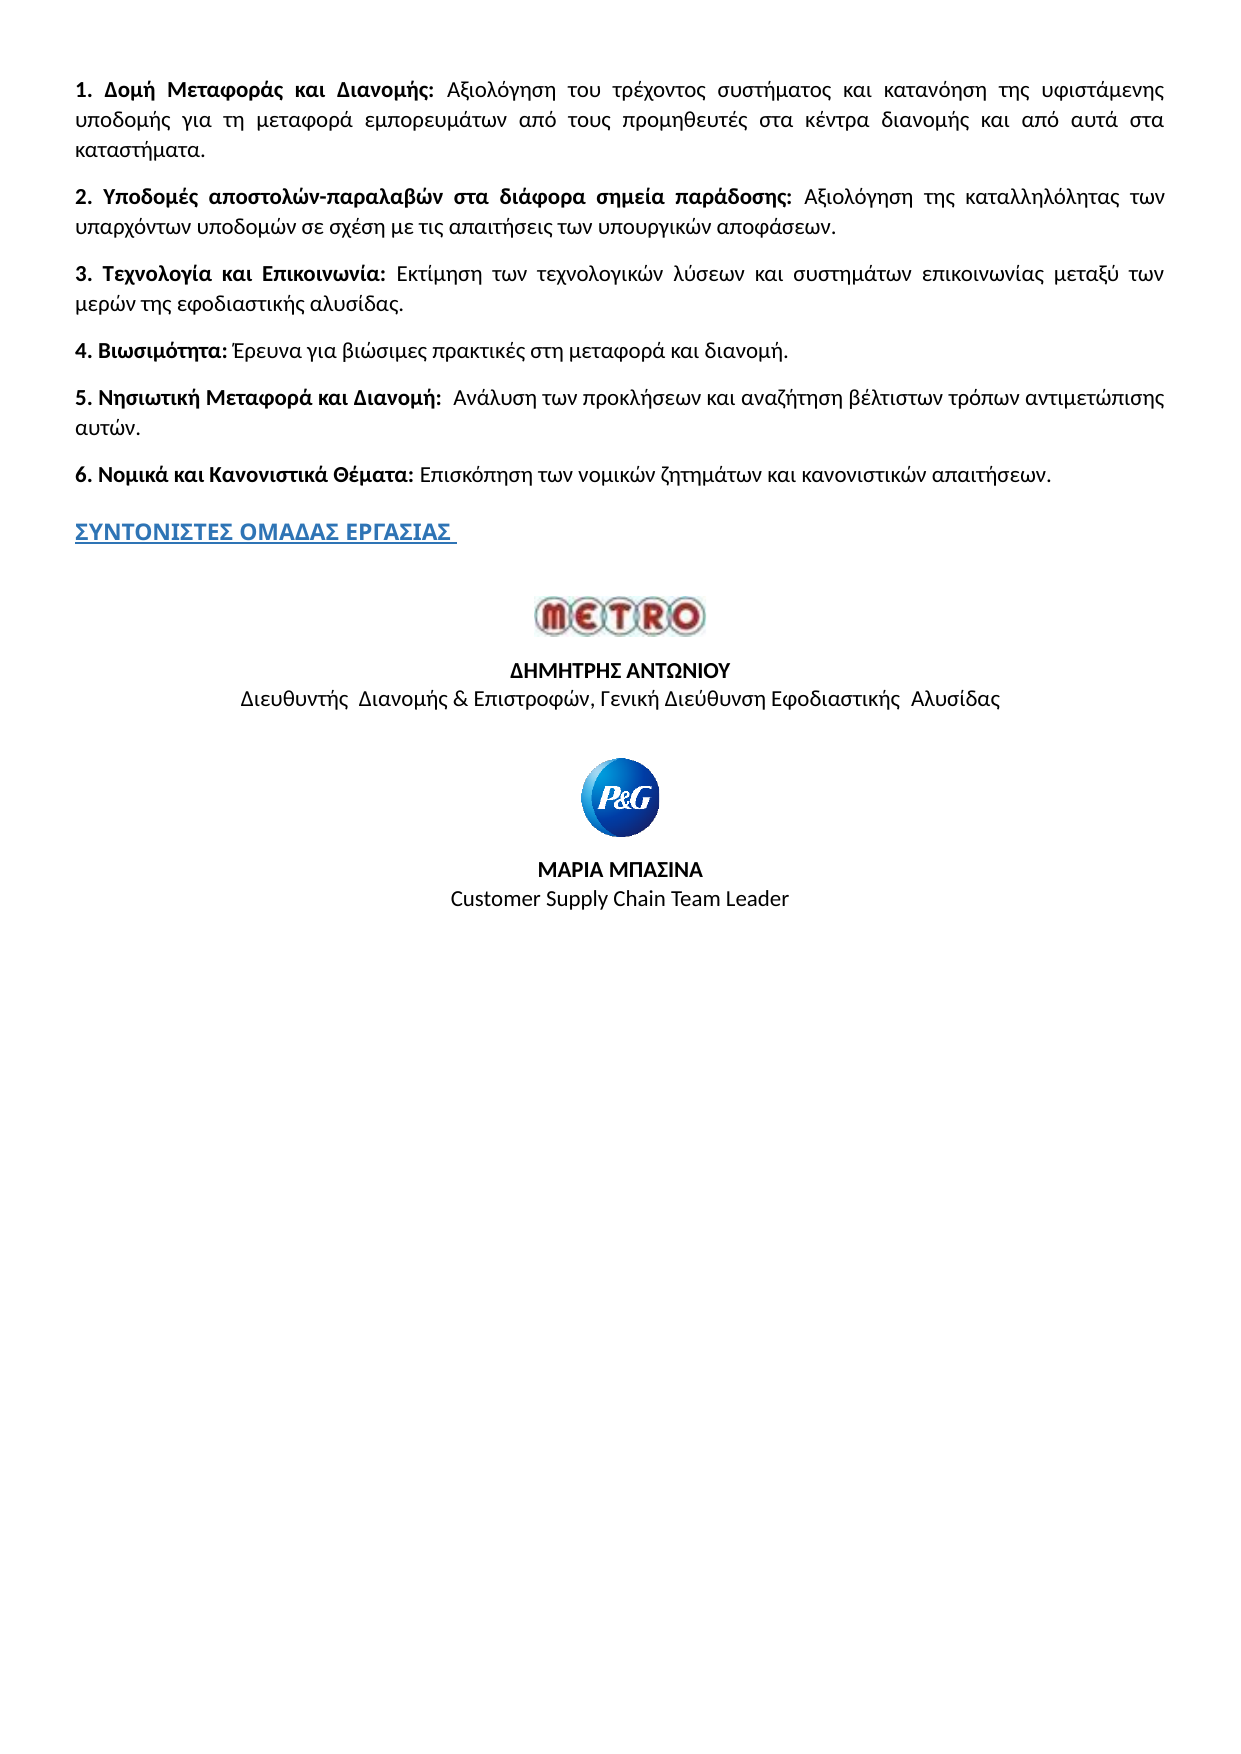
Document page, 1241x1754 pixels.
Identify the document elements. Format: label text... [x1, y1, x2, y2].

text 6. Νομικά και Κανονιστικά Θέματα: Επισκόπηση των νομικών ζητημάτων και κανονιστικών απαιτήσεων. [75, 460, 1165, 488]
picture [581, 758, 660, 837]
subtitle ΣΥΝΤΟΝΙΣΤΕΣ ΟΜΑΔΑΣ ΕΡΓΑΣΙΑΣ [75, 516, 1165, 547]
text 1. Δομή Μεταφοράς και Διανομής: Αξιολόγηση του τρέχοντος συστήματος και κατανόηση της υφιστάμενης υποδομής για τη μεταφορά εμπορευμάτων από τους προμηθευτές στα κέντρα διανομής και από αυτά στα καταστήματα. [75, 75, 1165, 163]
text 3. Τεχνολογία και Επικοινωνία: Εκτίμηση των τεχνολογικών λύσεων και συστημάτων επικοινωνίας μεταξύ των μερών της εφοδιαστικής αλυσίδας. [75, 259, 1165, 318]
text ΜΑΡΙΑ ΜΠΑΣΙΝΑ [75, 856, 1165, 884]
text ΔΗΜΗΤΡΗΣ ΑΝΤΩΝΙΟΥ [75, 656, 1165, 684]
text 4. Βιωσιμότητα: Έρευνα για βιώσιμες πρακτικές στη μεταφορά και διανομή. [75, 336, 1165, 364]
text Customer Supply Chain Team Leader [75, 884, 1165, 912]
text 2. Υποδομές αποστολών-παραλαβών στα διάφορα σημεία παράδοσης: Αξιολόγηση της καταλληλόλητας των υπαρχόντων υποδομών σε σχέση με τις απαιτήσεις των υπουργικών αποφάσεων. [75, 182, 1165, 241]
picture [534, 596, 707, 637]
text 5. Νησιωτική Μεταφορά και Διανομή: Ανάλυση των προκλήσεων και αναζήτηση βέλτιστων τρόπων αντιμετώπισης αυτών. [75, 383, 1165, 442]
text Διευθυντής Διανομής & Επιστροφών, Γενική Διεύθυνση Εφοδιαστικής Αλυσίδας [75, 684, 1165, 712]
